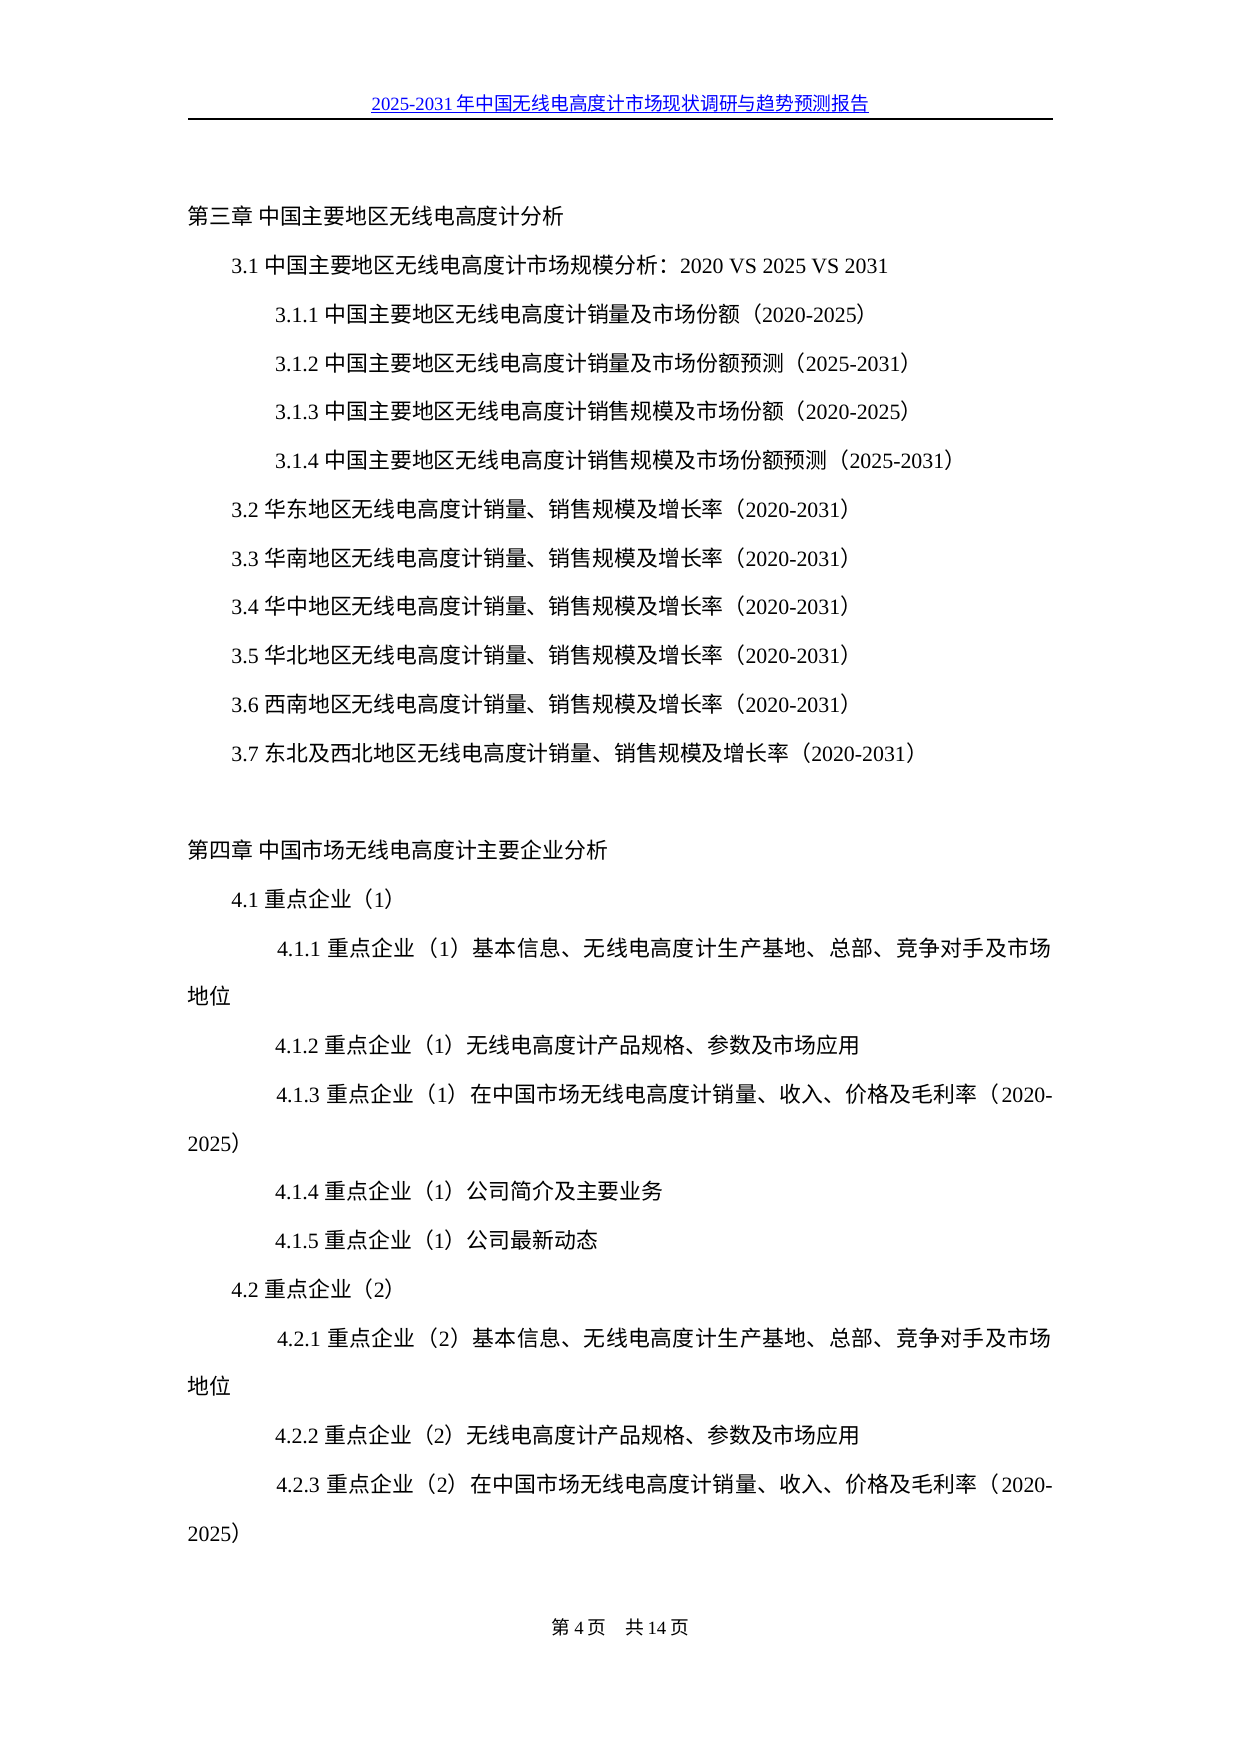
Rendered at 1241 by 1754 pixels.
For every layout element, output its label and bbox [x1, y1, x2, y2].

text [187, 150, 1053, 1548]
